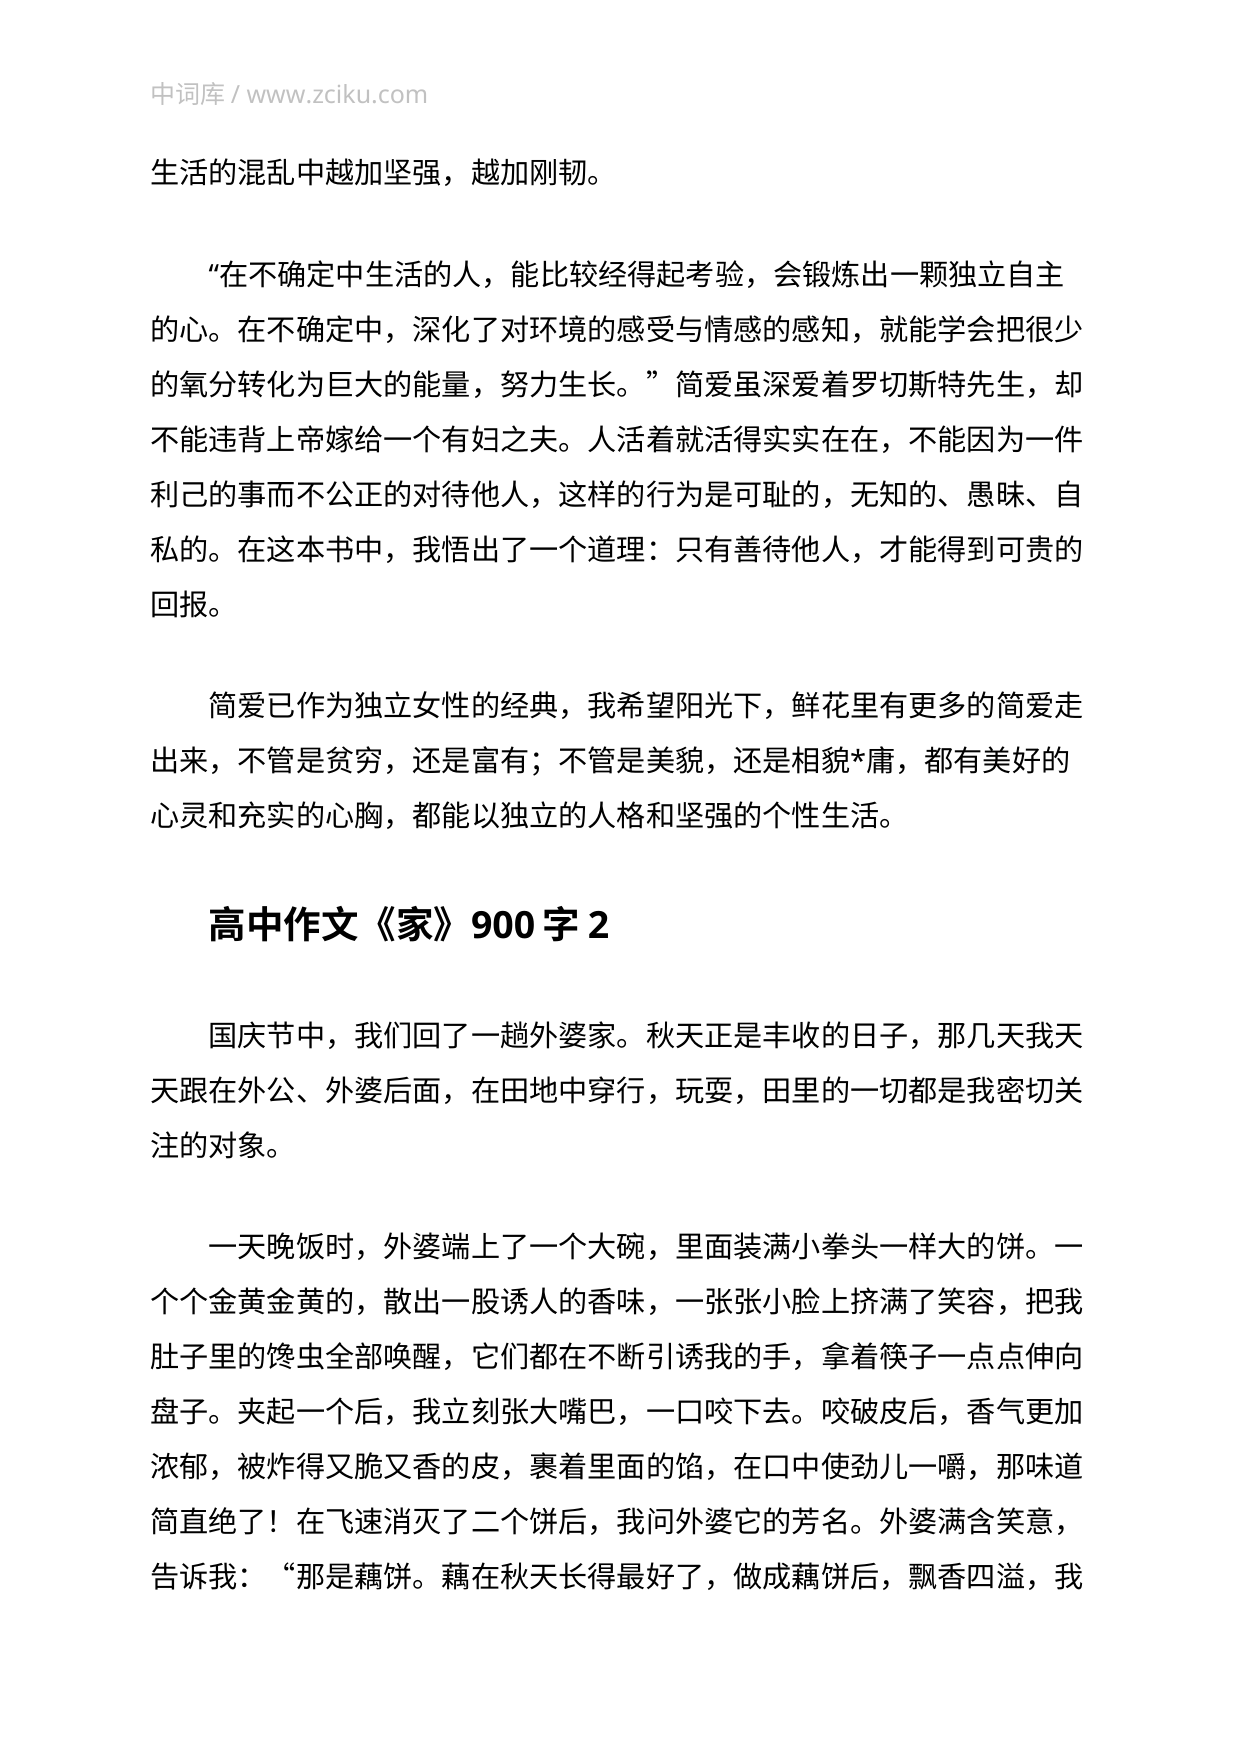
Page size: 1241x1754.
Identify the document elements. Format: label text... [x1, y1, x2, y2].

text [150, 1224, 1090, 1596]
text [150, 150, 1090, 192]
text 国庆节中，我们回了一趟外婆家。秋天正是丰收的日子，那几天我天天跟在外公、外婆后面，在田地中穿行，玩耍，田里的一切都是我密切关注的对象。 [150, 1012, 1090, 1164]
text 高中作文《家》900字2 [150, 895, 1090, 949]
text “在不确定中生活的人，能比较经得起考验，会锻炼出一颗独立自主的心。在不确定中，深化了对环境的感受与情感的感知，就能学会把很少的氧分转化为巨大的能量，努力生长。”简爱虽深爱着罗切斯特先生，却不能违背上帝嫁给一个有妇之夫。人活着就活得实实在在，不能因为一件利己的事而不公正的对待他人，这样的行为是可耻的，无知的、愚昧、自私的。在这本书中，我悟出了一个道理：只有善待他人，才能得到可贵的回报。 [150, 252, 1090, 623]
text 简爱已作为独立女性的经典，我希望阳光下，鲜花里有更多的简爱走出来，不管是贫穷，还是富有；不管是美貌，还是相貌*庸，都有美好的心灵和充实的心胸，都能以独立的人格和坚强的个性生活。 [150, 683, 1090, 835]
